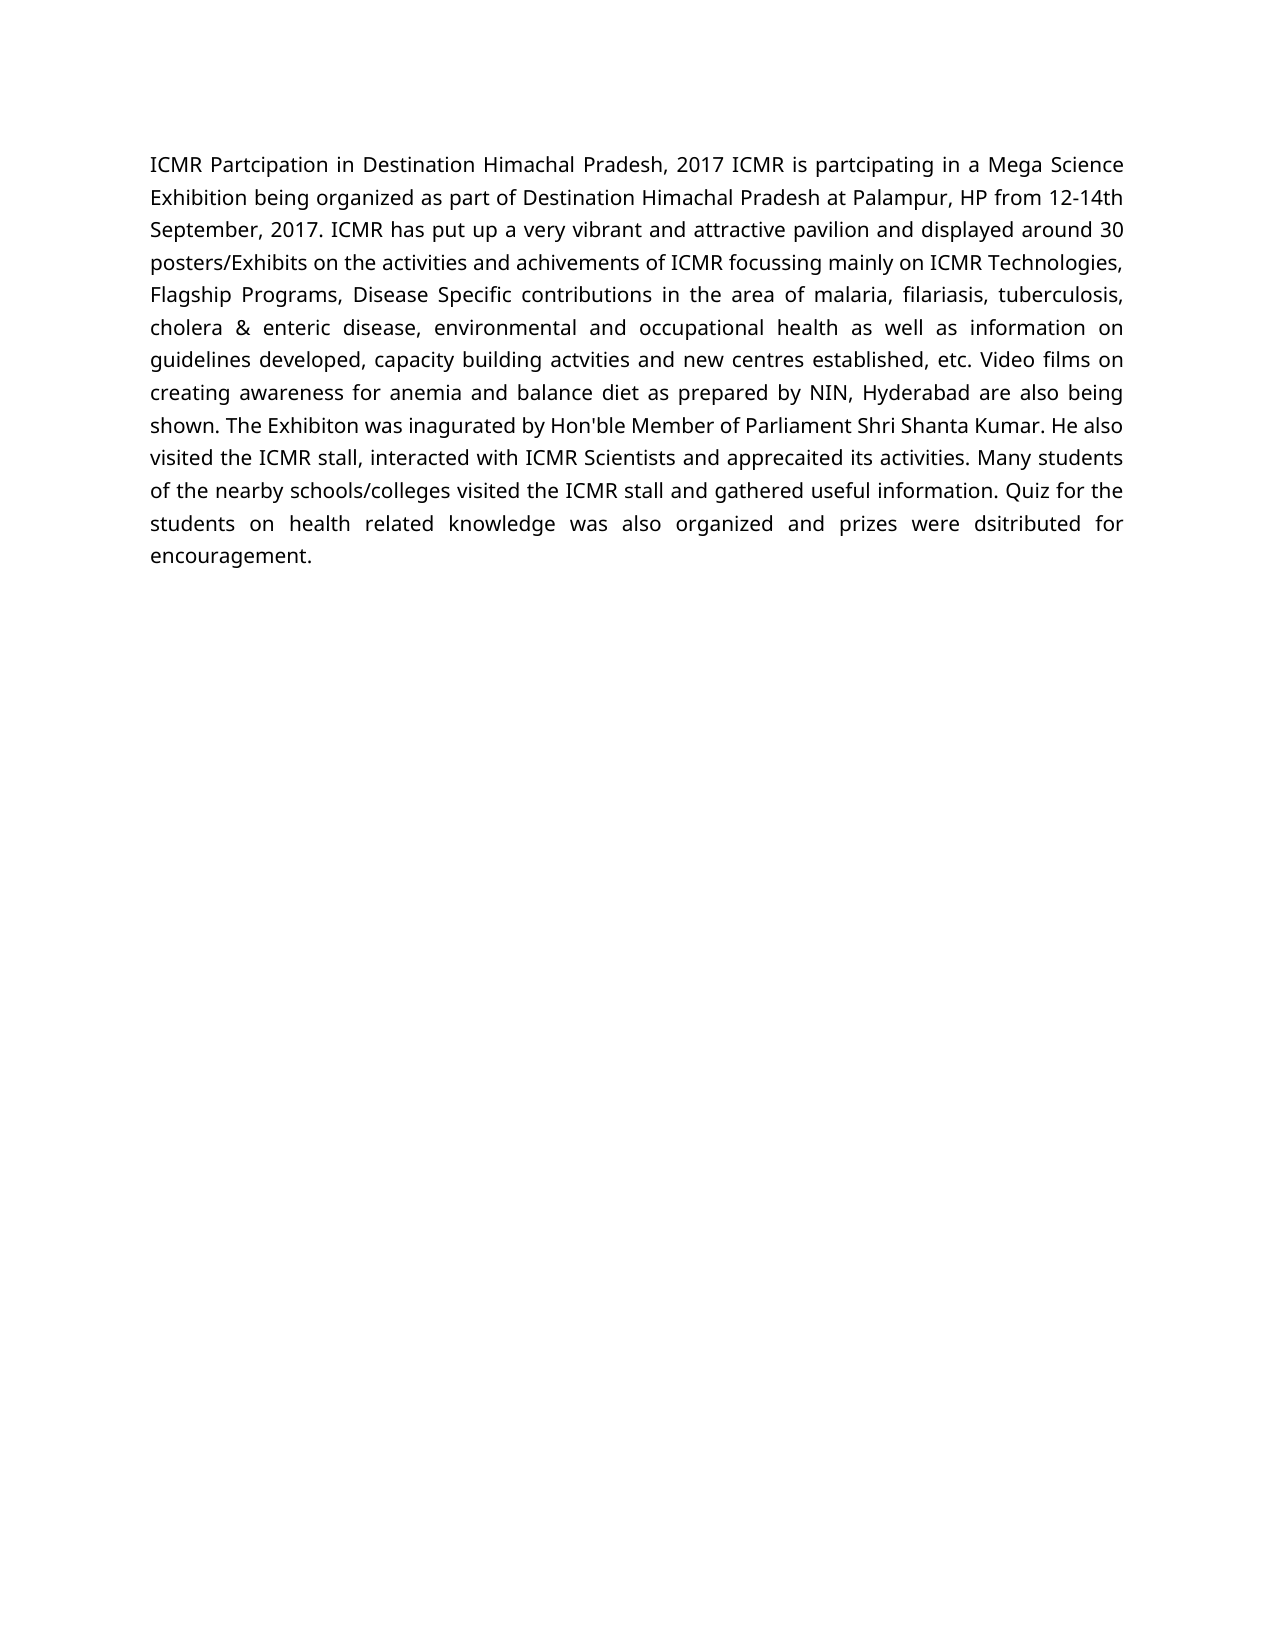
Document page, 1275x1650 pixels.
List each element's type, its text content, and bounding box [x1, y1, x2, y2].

text ICMR Partcipation in Destination Himachal Pradesh, 2017 ICMR is partcipating in a Mega Science Exhibition being organized as part of Destination Himachal Pradesh at Palampur, HP from 12-14th September, 2017. ICMR has put up a very vibrant and attractive pavilion and displayed around 30 posters/Exhibits on the activities and achivements of ICMR focussing mainly on ICMR Technologies, Flagship Programs, Disease Specific contributions in the area of malaria, filariasis, tuberculosis, cholera & enteric disease, environmental and occupational health as well as information on guidelines developed, capacity building actvities and new centres established, etc. Video films on creating awareness for anemia and balance diet as prepared by NIN, Hyderabad are also being shown. The Exhibiton was inagurated by Hon'ble Member of Parliament Shri Shanta Kumar. He also visited the ICMR stall, interacted with ICMR Scientists and apprecaited its activities. Many students of the nearby schools/colleges visited the ICMR stall and gathered useful information. Quiz for the students on health related knowledge was also organized and prizes were dsitributed for encouragement. [150, 150, 1125, 570]
